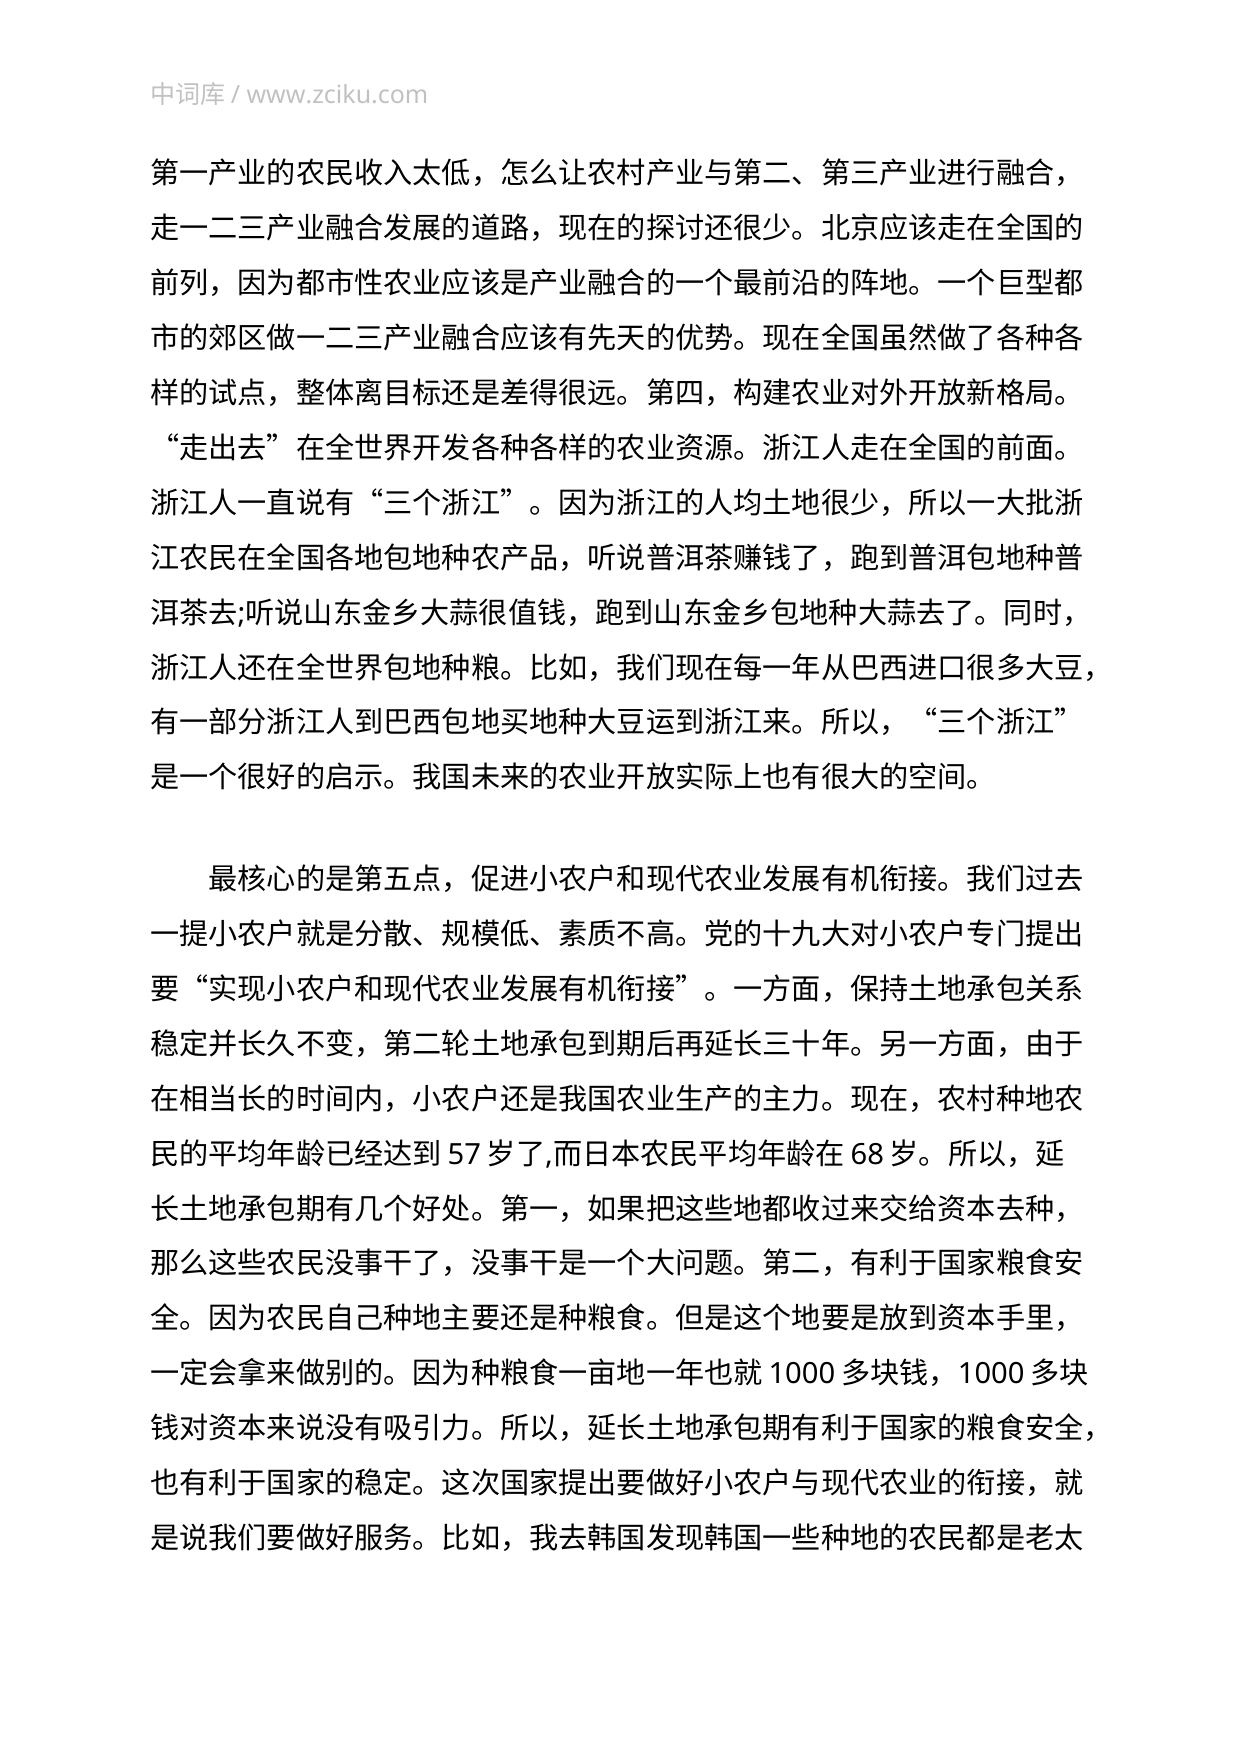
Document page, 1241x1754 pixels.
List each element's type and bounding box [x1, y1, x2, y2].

text [150, 856, 1090, 1557]
text [150, 150, 1090, 796]
